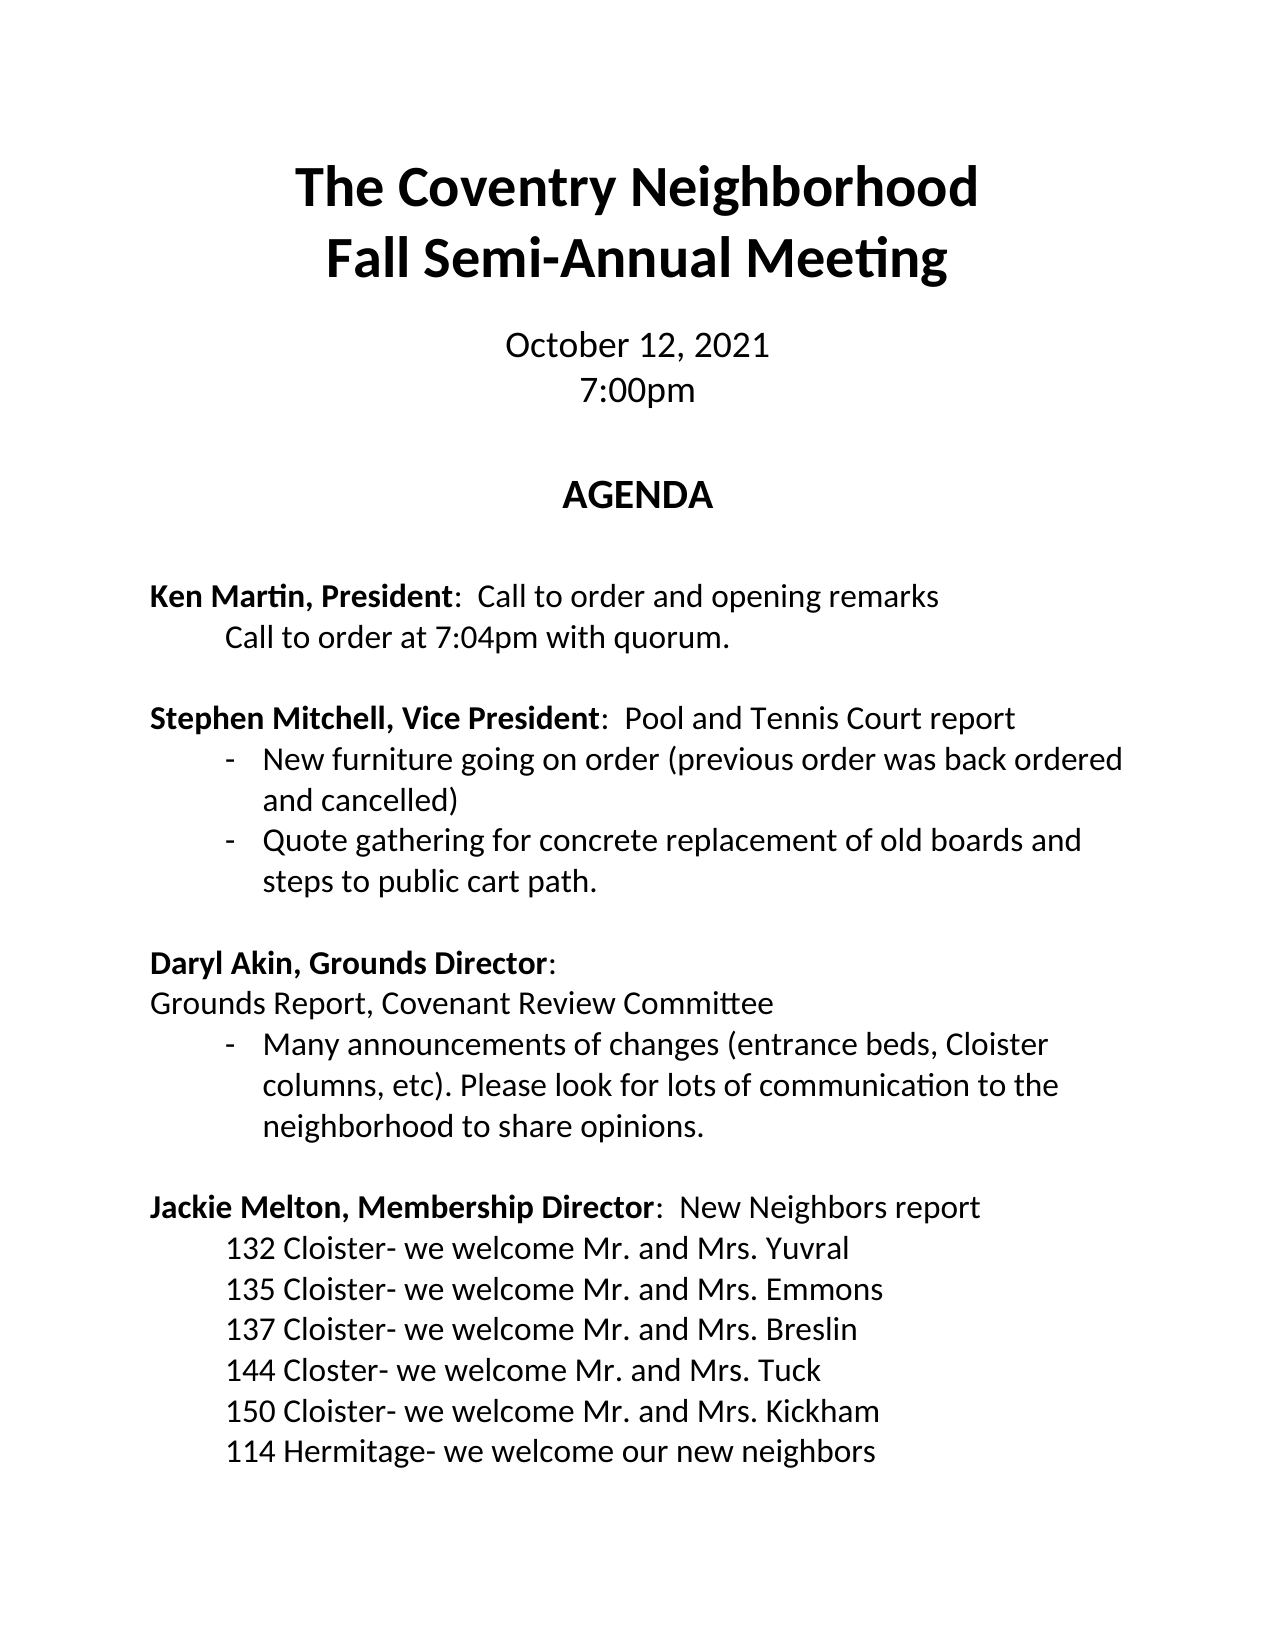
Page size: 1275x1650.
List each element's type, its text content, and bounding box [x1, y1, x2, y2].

text 135 Cloister- we welcome Mr. and Mrs. Emmons [150, 1267, 1125, 1308]
text Fall Semi-Annual Meeting [150, 221, 1125, 292]
text October 12, 2021 [150, 321, 1125, 366]
list Many announcements of changes (entrance beds, Cloister columns, etc). Please look for lots of communication to the neighborhood to share opinions. [225, 1023, 1125, 1145]
list Quote gathering for concrete replacement of old boards and steps to public cart path. [225, 819, 1125, 901]
text Jackie Melton, Membership Director: New Neighbors report [150, 1186, 1125, 1227]
text Stephen Mitchell, Vice President: Pool and Tennis Court report [150, 697, 1125, 738]
text Ken Martin, President: Call to order and opening remarks [150, 575, 1125, 616]
list New furniture going on order (previous order was back ordered and cancelled) [225, 738, 1125, 819]
text 7:00pm [150, 366, 1125, 412]
text 150 Cloister- we welcome Mr. and Mrs. Kickham [150, 1390, 1125, 1430]
text Call to order at 7:04pm with quorum. [150, 616, 1125, 657]
text 132 Cloister- we welcome Mr. and Mrs. Yuvral [150, 1227, 1125, 1267]
text 114 Hermitage- we welcome our new neighbors [150, 1430, 1125, 1471]
text The Coventry Neighborhood [150, 150, 1125, 221]
text Grounds Report, Covenant Review Committee [150, 982, 1125, 1023]
text 144 Closter- we welcome Mr. and Mrs. Tuck [150, 1349, 1125, 1390]
text 137 Cloister- we welcome Mr. and Mrs. Breslin [150, 1308, 1125, 1349]
text Daryl Akin, Grounds Director: [150, 942, 1125, 982]
text AGENDA [150, 468, 1125, 519]
